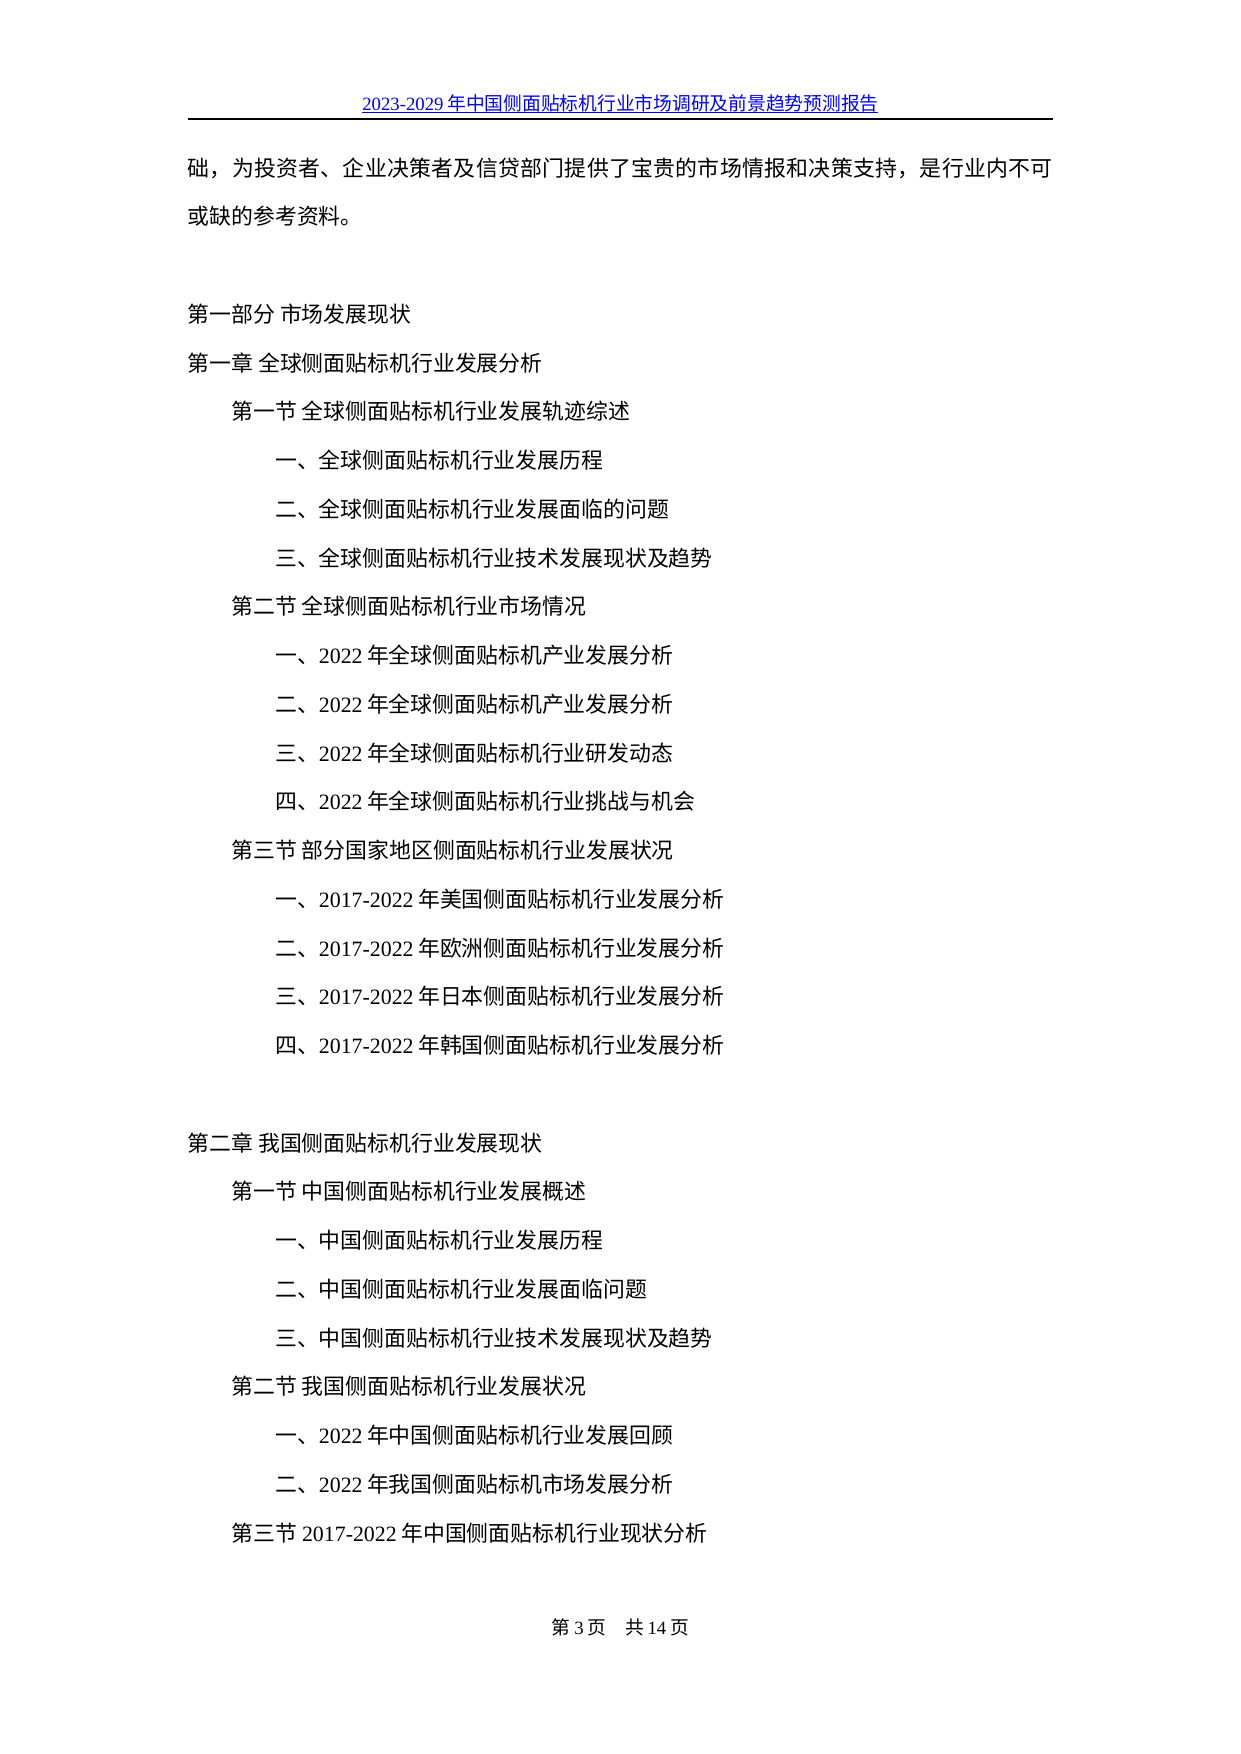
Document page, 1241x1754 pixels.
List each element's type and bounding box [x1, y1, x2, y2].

text [187, 150, 1053, 1548]
